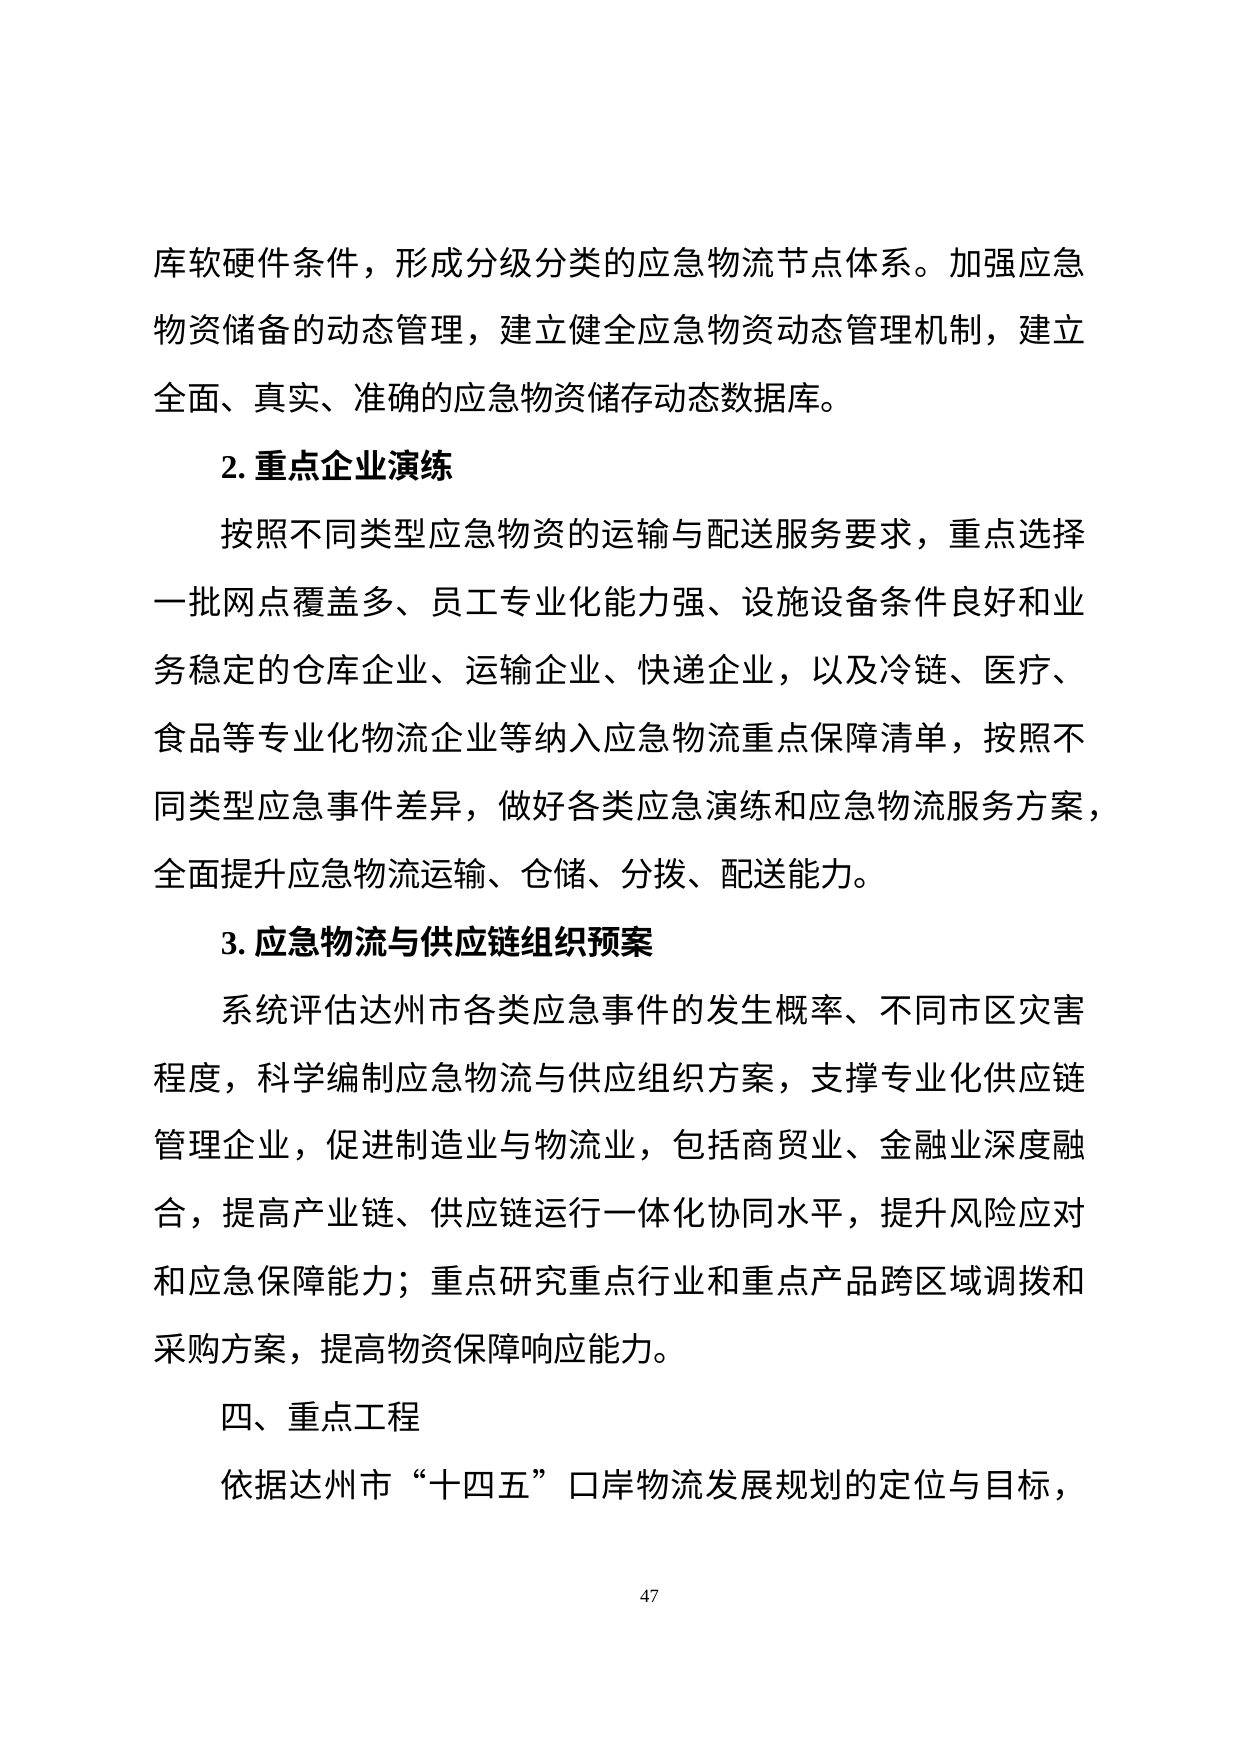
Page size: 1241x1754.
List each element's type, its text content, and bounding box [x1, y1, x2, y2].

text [153, 227, 1087, 430]
text 按照不同类型应急物资的运输与配送服务要求，重点选择一批网点覆盖多、员工专业化能力强、设施设备条件良好和业务稳定的仓库企业、运输企业、快递企业，以及冷链、医疗、食品等专业化物流企业等纳入应急物流重点保障清单，按照不同类型应急事件差异，做好各类应急演练和应急物流服务方案，全面提升应急物流运输、仓储、分拨、配送能力。 [153, 498, 1087, 906]
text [153, 1449, 1087, 1517]
text 3. 应急物流与供应链组织预案 [153, 906, 1087, 974]
text 2. 重点企业演练 [153, 430, 1087, 498]
text 系统评估达州市各类应急事件的发生概率、不同市区灾害程度，科学编制应急物流与供应组织方案，支撑专业化供应链管理企业，促进制造业与物流业，包括商贸业、金融业深度融合，提高产业链、供应链运行一体化协同水平，提升风险应对和应急保障能力；重点研究重点行业和重点产品跨区域调拨和采购方案，提高物资保障响应能力。 [153, 974, 1087, 1381]
subtitle 四、重点工程 [153, 1381, 1087, 1449]
